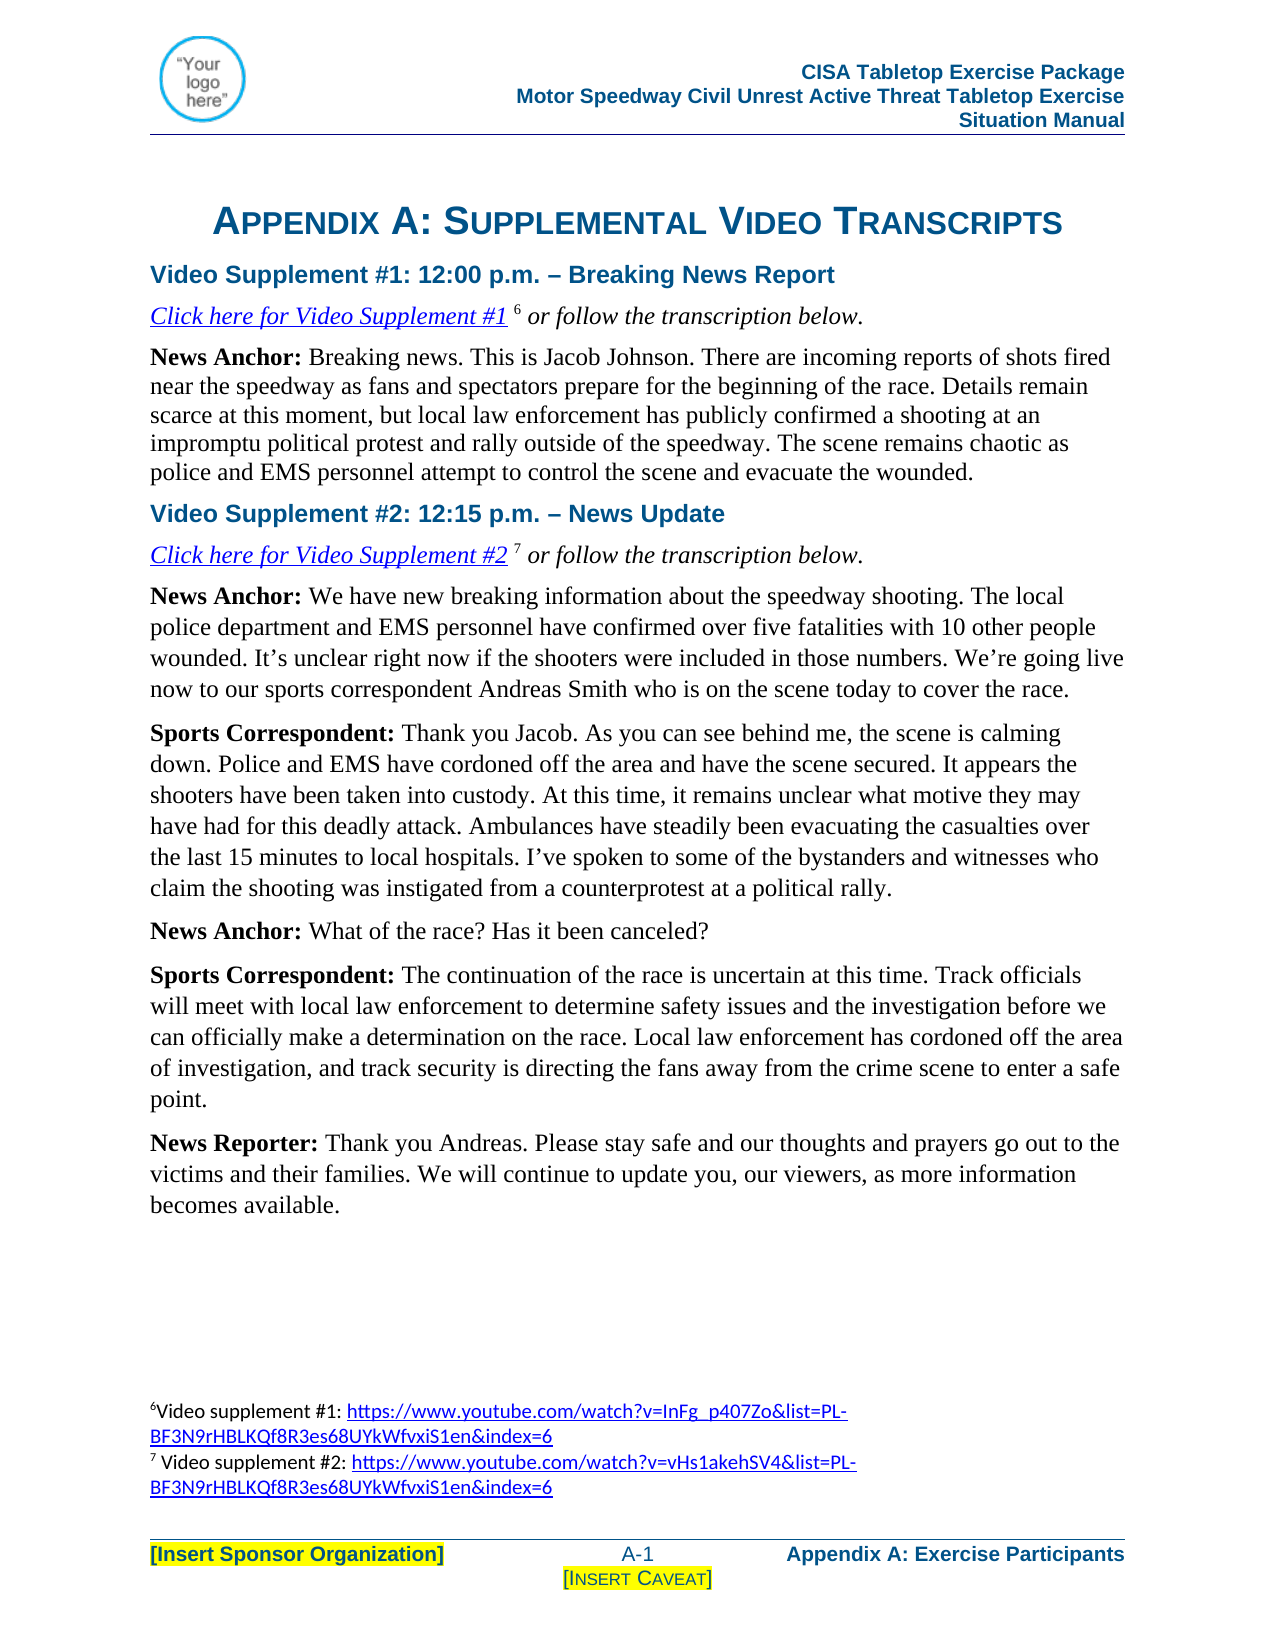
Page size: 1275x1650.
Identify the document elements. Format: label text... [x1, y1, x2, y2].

picture [162, 39, 242, 118]
text News Anchor: Breaking news. This is Jacob Johnson. There are incoming reports of shots fired near the speedway as fans and spectators prepare for the beginning of the race. Details remain scarce at this moment, but local law enforcement has publicly confirmed a shooting at an impromptu political protest and rally outside of the speedway. The scene remains chaotic as police and EMS personnel attempt to control the scene and evacuate the wounded. [150, 342, 1125, 486]
subtitle Video Supplement #2: 12:15 p.m. – News Update [150, 498, 1125, 527]
picture [159, 36, 192, 75]
text News Anchor: We have new breaking information about the speedway shooting. The local police department and EMS personnel have confirmed over five fatalities with 10 other people wounded. It’s unclear right now if the shooters were included in those numbers. We’re going live now to our sports correspondent Andreas Smith who is on the scene today to cover the race. [150, 581, 1125, 703]
text Sports Correspondent: The continuation of the race is uncertain at this time. Track officials will meet with local law enforcement to determine safety issues and the investigation before we can officially make a determination on the race. Local law enforcement has cordoned off the area of investigation, and track security is directing the fans away from the crime scene to enter a safe point. [150, 960, 1125, 1113]
text Sports Correspondent: Thank you Jacob. As you can see behind me, the scene is calming down. Police and EMS have cordoned off the area and have the scene secured. It appears the shooters have been taken into custody. At this time, it remains unclear what motive they may have had for this deadly attack. Ambulances have steadily been evacuating the casualties over the last 15 minutes to local hospitals. I’ve spoken to some of the bystanders and witnesses who claim the shooting was instigated from a counterprotest at a political rally. [150, 718, 1125, 902]
picture [159, 36, 254, 124]
subtitle Appendix A: Supplemental Video Transcripts [150, 197, 1125, 243]
text Click here for Video Supplement #2 or follow the transcription below. [150, 540, 1125, 568]
text News Anchor: What of the race? Has it been canceled? [150, 916, 1125, 945]
subtitle Video Supplement #1: 12:00 p.m. – Breaking News Report [150, 260, 1125, 288]
text Click here for Video Supplement #1 or follow the transcription below. [150, 301, 1125, 330]
text News Reporter: Thank you Andreas. Please stay safe and our thoughts and prayers go out to the victims and their families. We will continue to update you, our viewers, as more information becomes available. [150, 1128, 1125, 1218]
